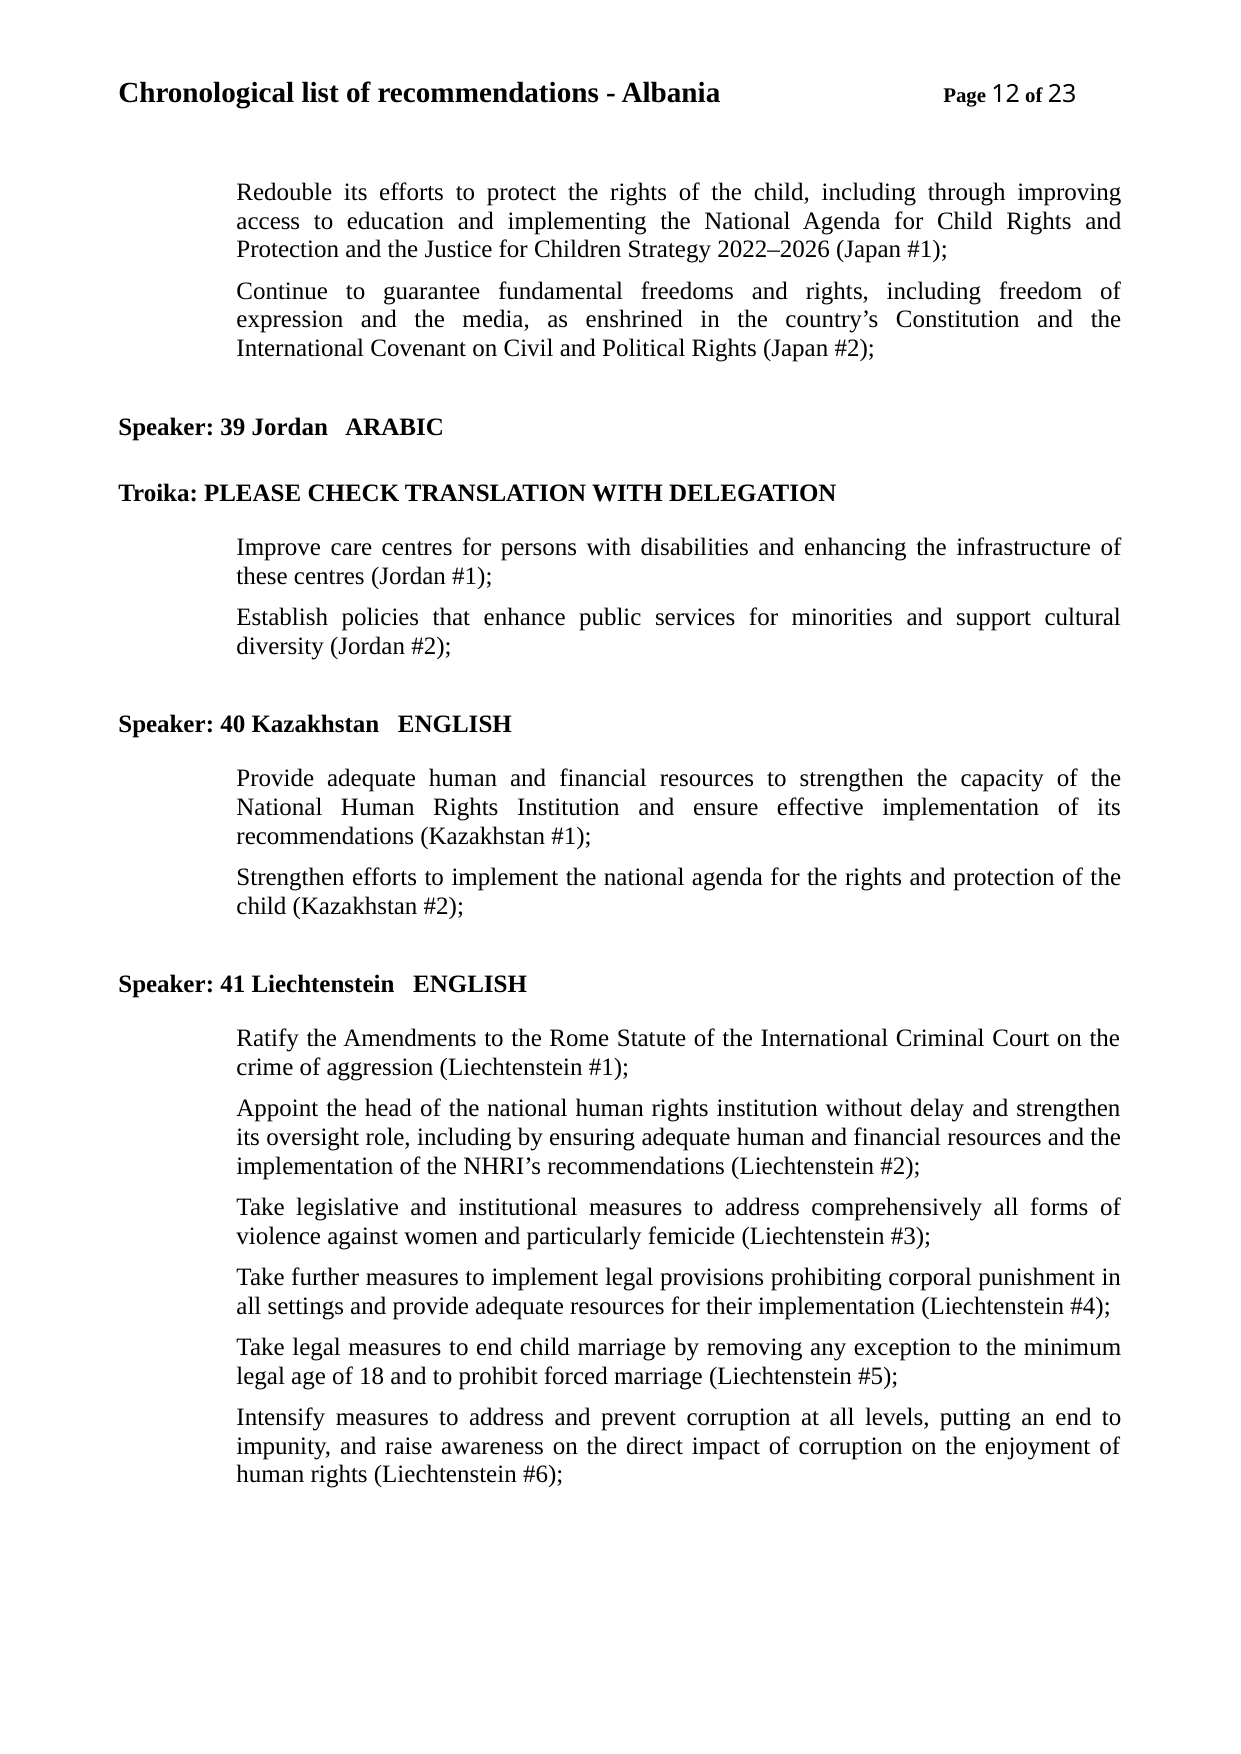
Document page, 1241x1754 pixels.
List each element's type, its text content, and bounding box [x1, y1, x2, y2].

text Speaker: 39 Jordan ARABIC [118, 412, 1122, 441]
text Strengthen efforts to implement the national agenda for the rights and protection of the child (Kazakhstan #2); [236, 862, 1122, 919]
text Speaker: 41 Liechtenstein ENGLISH [118, 969, 1122, 998]
text Redouble its efforts to protect the rights of the child, including through improving access to education and implementing the National Agenda for Child Rights and Protection and the Justice for Children Strategy 2022–2026 (Japan #1); [236, 177, 1122, 263]
text Take further measures to implement legal provisions prohibiting corporal punishment in all settings and provide adequate resources for their implementation (Liechtenstein #4); [236, 1262, 1122, 1319]
text Take legal measures to end child marriage by removing any exception to the minimum legal age of 18 and to prohibit forced marriage (Liechtenstein #5); [236, 1332, 1122, 1389]
text Appoint the head of the national human rights institution without delay and strengthen its oversight role, including by ensuring adequate human and financial resources and the implementation of the NHRI’s recommendations (Liechtenstein #2); [236, 1093, 1122, 1179]
text Establish policies that enhance public services for minorities and support cultural diversity (Jordan #2); [236, 602, 1122, 659]
text Speaker: 40 Kazakhstan ENGLISH [118, 709, 1122, 738]
text Provide adequate human and financial resources to strengthen the capacity of the National Human Rights Institution and ensure effective implementation of its recommendations (Kazakhstan #1); [236, 763, 1122, 849]
text Ratify the Amendments to the Rome Statute of the International Criminal Court on the crime of aggression (Liechtenstein #1); [236, 1023, 1122, 1081]
text Intensify measures to address and prevent corruption at all levels, putting an end to impunity, and raise awareness on the direct impact of corruption on the enjoyment of human rights (Liechtenstein #6); [236, 1402, 1122, 1488]
text Improve care centres for persons with disabilities and enhancing the infrastructure of these centres (Jordan #1); [236, 532, 1122, 589]
text Take legislative and institutional measures to address comprehensively all forms of violence against women and particularly femicide (Liechtenstein #3); [236, 1192, 1122, 1249]
text Troika: PLEASE CHECK TRANSLATION WITH DELEGATION [118, 478, 1122, 507]
text Continue to guarantee fundamental freedoms and rights, including freedom of expression and the media, as enshrined in the country’s Constitution and the International Covenant on Civil and Political Rights (Japan #2); [236, 276, 1122, 362]
